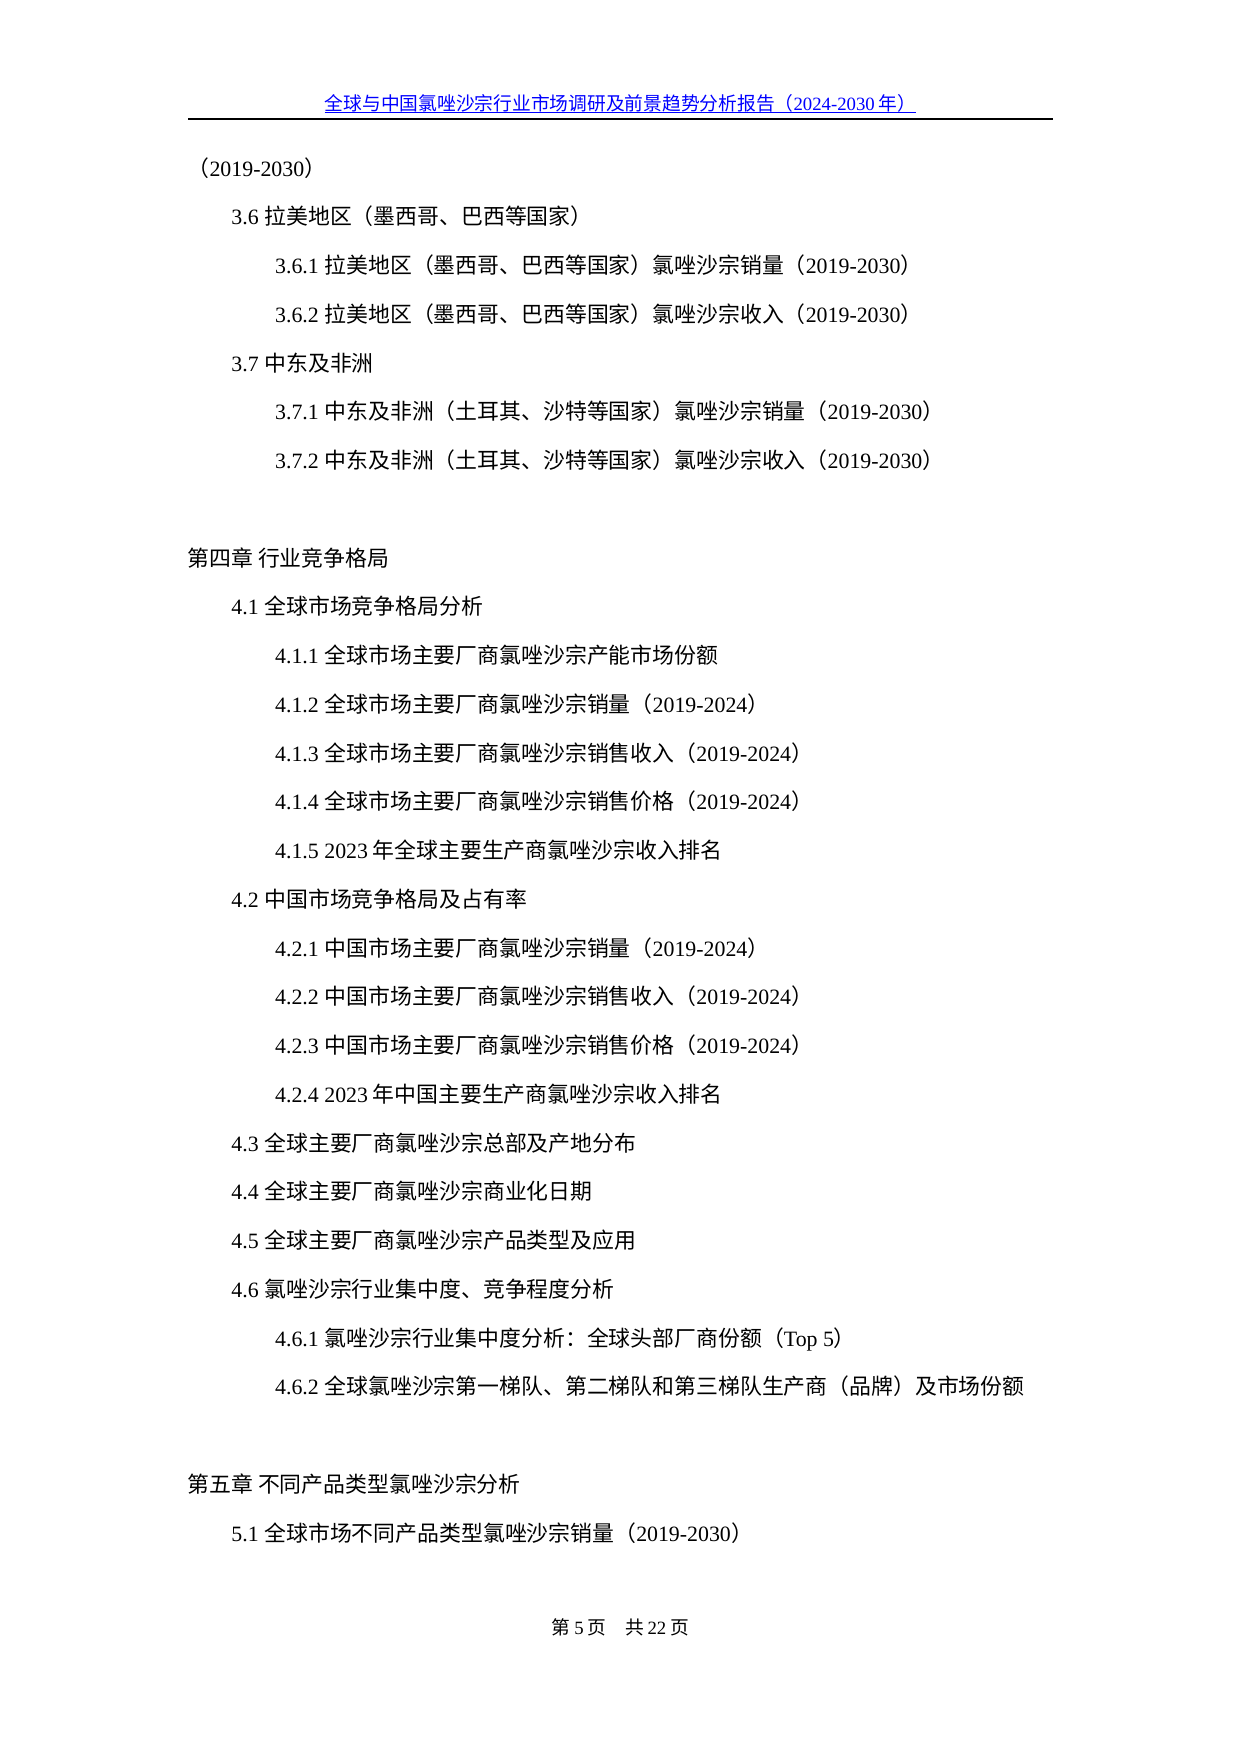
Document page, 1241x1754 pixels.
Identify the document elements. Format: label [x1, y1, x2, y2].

text [187, 150, 1053, 1548]
